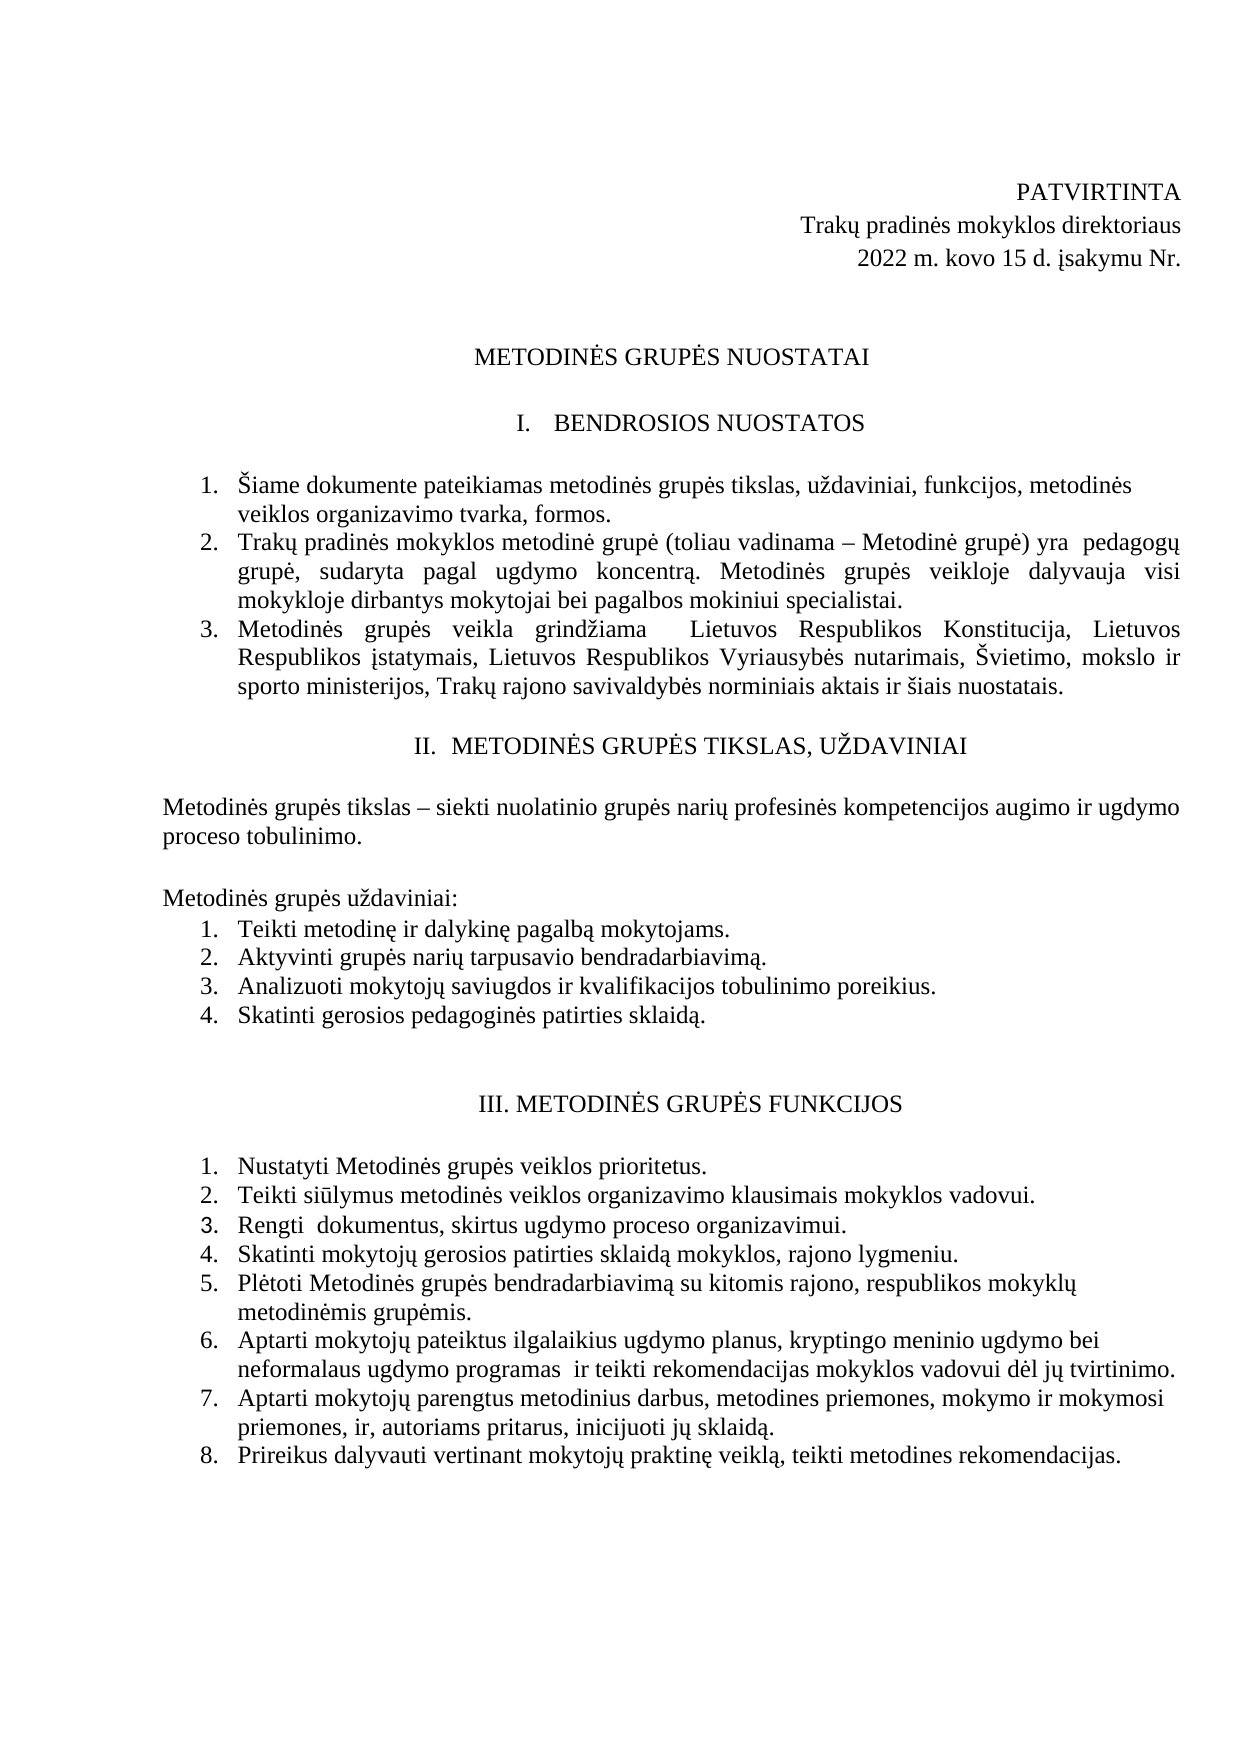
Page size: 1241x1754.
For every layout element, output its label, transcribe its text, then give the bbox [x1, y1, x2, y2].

list Skatinti mokytojų gerosios patirties sklaidą mokyklos, rajono lygmeniu. [200, 1239, 1181, 1268]
list Aktyvinti grupės narių tarpusavio bendradarbiavimą. [200, 942, 1181, 971]
list Teikti siūlymus metodinės veiklos organizavimo klausimais mokyklos vadovui. [200, 1180, 1181, 1209]
list Aptarti mokytojų parengtus metodinius darbus, metodines priemones, mokymo ir mokymosi priemones, ir, autoriams pritarus, inicijuoti jų sklaidą. [200, 1383, 1181, 1441]
list Metodinės grupės veikla grindžiama Lietuvos Respublikos Konstitucija, Lietuvos Respublikos įstatymais, Lietuvos Respublikos Vyriausybės nutarimais, Švietimo, mokslo ir sporto ministerijos, Trakų rajono savivaldybės norminiais aktais ir šiais nuostatais. [200, 614, 1181, 700]
text Trakų pradinės mokyklos direktoriaus [162, 210, 1181, 239]
text 2022 m. kovo 15 d. įsakymu Nr. [162, 243, 1181, 272]
list Rengti dokumentus, skirtus ugdymo proceso organizavimui. [200, 1209, 1181, 1239]
list Plėtoti Metodinės grupės bendradarbiavimą su kitomis rajono, respublikos mokyklų metodinėmis grupėmis. [200, 1268, 1181, 1326]
list METODINĖS GRUPĖS TIKSLAS, UŽDAVINIAI [200, 731, 1181, 759]
text PATVIRTINTA [162, 177, 1181, 206]
list Nustatyti Metodinės grupės veiklos prioritetus. [200, 1151, 1181, 1180]
list Skatinti gerosios pedagoginės patirties sklaidą. [200, 1000, 1181, 1029]
text METODINĖS GRUPĖS NUOSTATAI [162, 342, 1181, 371]
text Metodinės grupės uždaviniai: [162, 883, 1181, 912]
list METODINĖS GRUPĖS FUNKCIJOS [200, 1089, 1181, 1118]
list Aptarti mokytojų pateiktus ilgalaikius ugdymo planus, kryptingo meninio ugdymo bei neformalaus ugdymo programas ir teikti rekomendacijas mokyklos vadovui dėl jų tvirtinimo. [200, 1326, 1181, 1383]
text Metodinės grupės tikslas – siekti nuolatinio grupės narių profesinės kompetencijos augimo ir ugdymo proceso tobulinimo. [162, 792, 1181, 850]
list BENDROSIOS NUOSTATOS [200, 408, 1181, 437]
list Prireikus dalyvauti vertinant mokytojų praktinę veiklą, teikti metodines rekomendacijas. [200, 1441, 1181, 1469]
list Teikti metodinę ir dalykinę pagalbą mokytojams. [200, 914, 1181, 942]
list Analizuoti mokytojų saviugdos ir kvalifikacijos tobulinimo poreikius. [200, 971, 1181, 1000]
list Šiame dokumente pateikiamas metodinės grupės tikslas, uždaviniai, funkcijos, metodinės veiklos organizavimo tvarka, formos. [200, 470, 1181, 527]
list Trakų pradinės mokyklos metodinė grupė (toliau vadinama – Metodinė grupė) yra pedagogų grupė, sudaryta pagal ugdymo koncentrą. Metodinės grupės veikloje dalyvauja visi mokykloje dirbantys mokytojai bei pagalbos mokiniui specialistai. [200, 527, 1181, 614]
